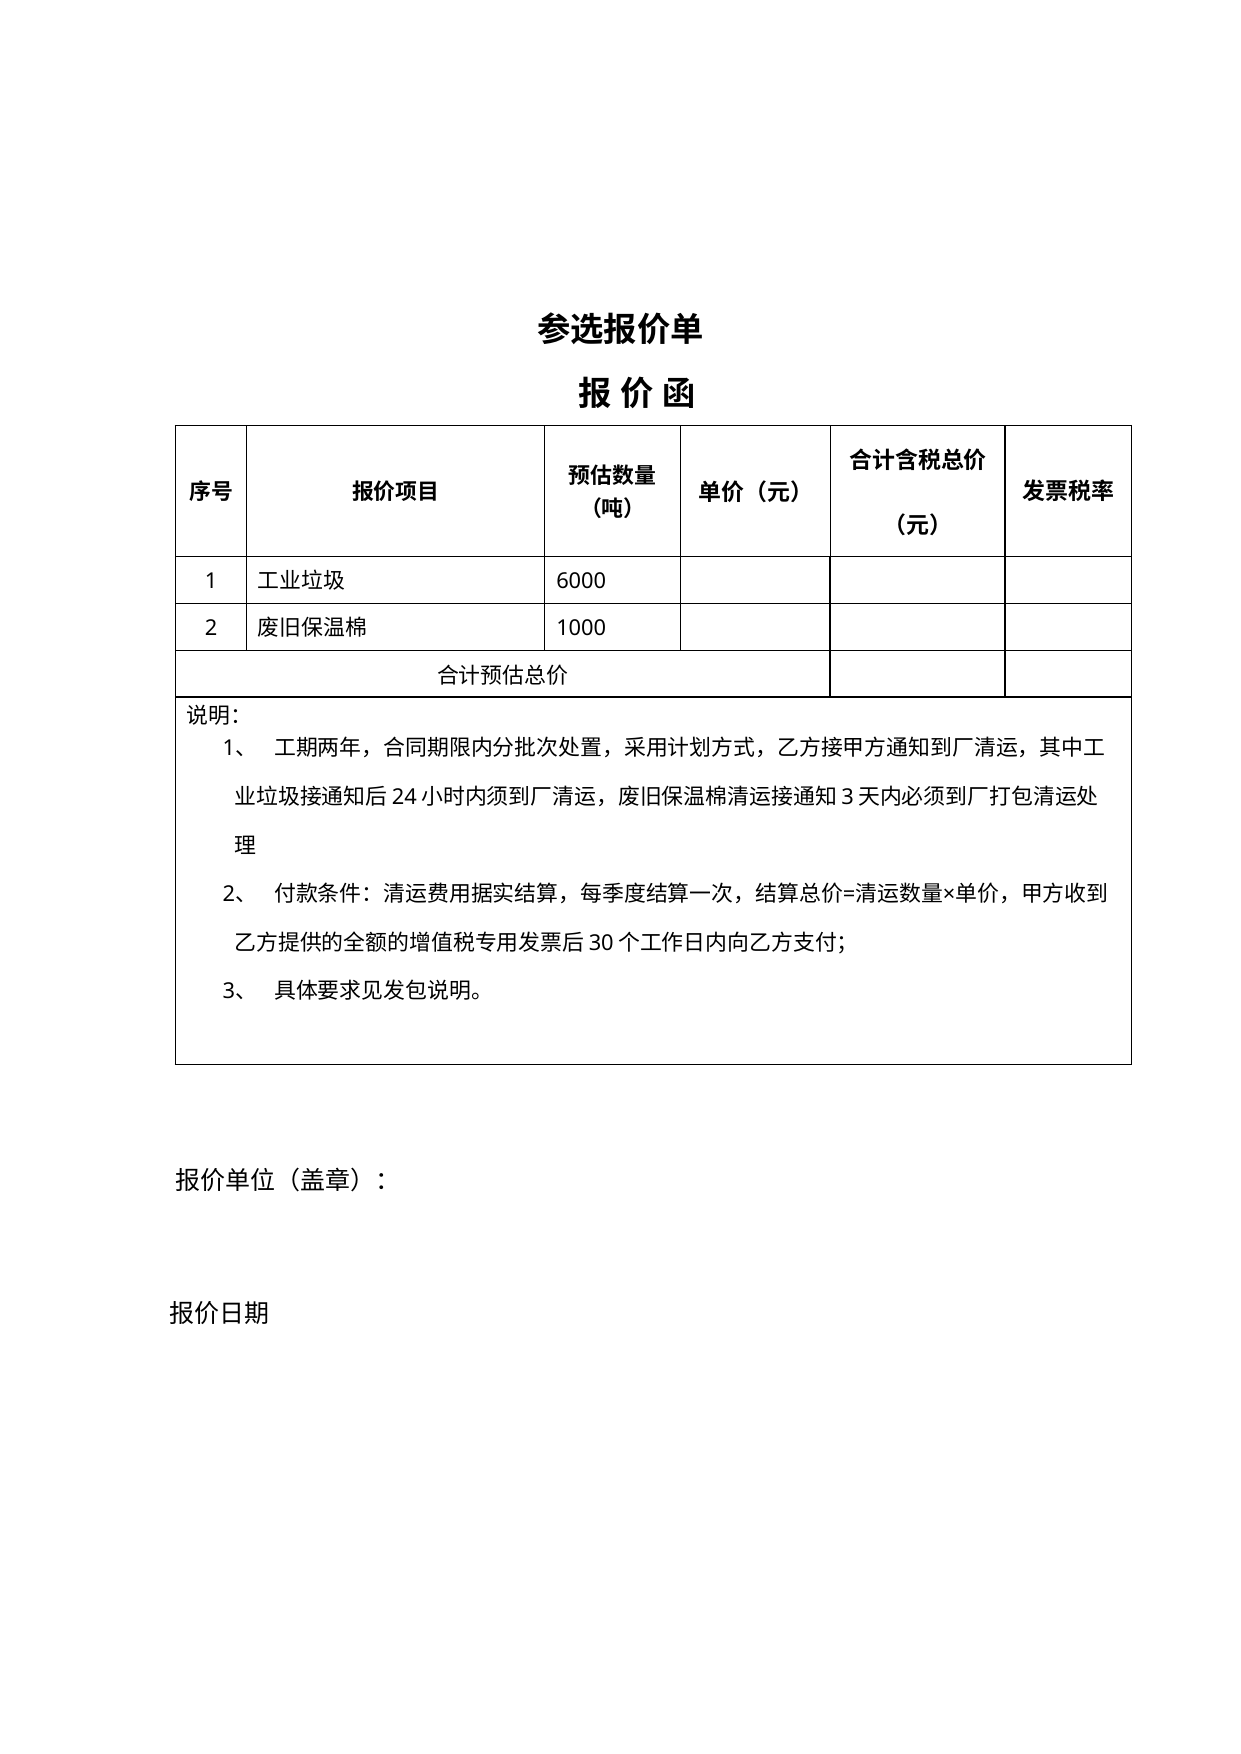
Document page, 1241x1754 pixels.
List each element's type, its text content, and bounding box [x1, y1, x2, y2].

table_header 报价项目 [247, 426, 544, 556]
table_cell [831, 604, 1004, 649]
table_cell 合计预估总价 [176, 651, 829, 696]
table_cell [1006, 604, 1131, 649]
text 报 价 函 [175, 360, 1065, 425]
table_cell 说明： 工期两年，合同期限内分批次处置，采用计划方式，乙方接甲方通知到厂清运，其中工业垃圾接通知后24小时内须到厂清运，废旧保温棉清运接通知3天内必须到厂打包清运处理 付款条件：清运费用据实结算，每季度结算一次，结算总价=清运数量×单价，甲方收到乙方提供的全额的增值税专用发票后30个工作日内向乙方支付； 具体要求见发包说明。 [176, 698, 1131, 1063]
table_cell 工业垃圾 [247, 557, 544, 603]
table_cell 1 [176, 557, 246, 603]
table_header 合计含税总价（元） [831, 426, 1004, 556]
table_cell [681, 604, 829, 649]
table_header 序号 [176, 426, 246, 556]
text 报价日期 [156, 1279, 1065, 1344]
table_cell [1006, 651, 1131, 696]
table_cell [831, 557, 1004, 603]
table_cell [681, 557, 829, 603]
table_header 发票税率 [1006, 426, 1131, 556]
table_cell 2 [176, 604, 246, 649]
table_cell [1006, 557, 1131, 603]
text 参选报价单 [175, 295, 1065, 360]
table_cell 废旧保温棉 [247, 604, 544, 649]
table_cell 1000 [545, 604, 680, 649]
table_cell [831, 651, 1004, 696]
table_cell 6000 [545, 557, 680, 603]
text 报价单位（盖章）： [175, 1146, 1065, 1211]
table_header 预估数量（吨） [545, 426, 680, 556]
table_header 单价（元） [681, 426, 830, 556]
